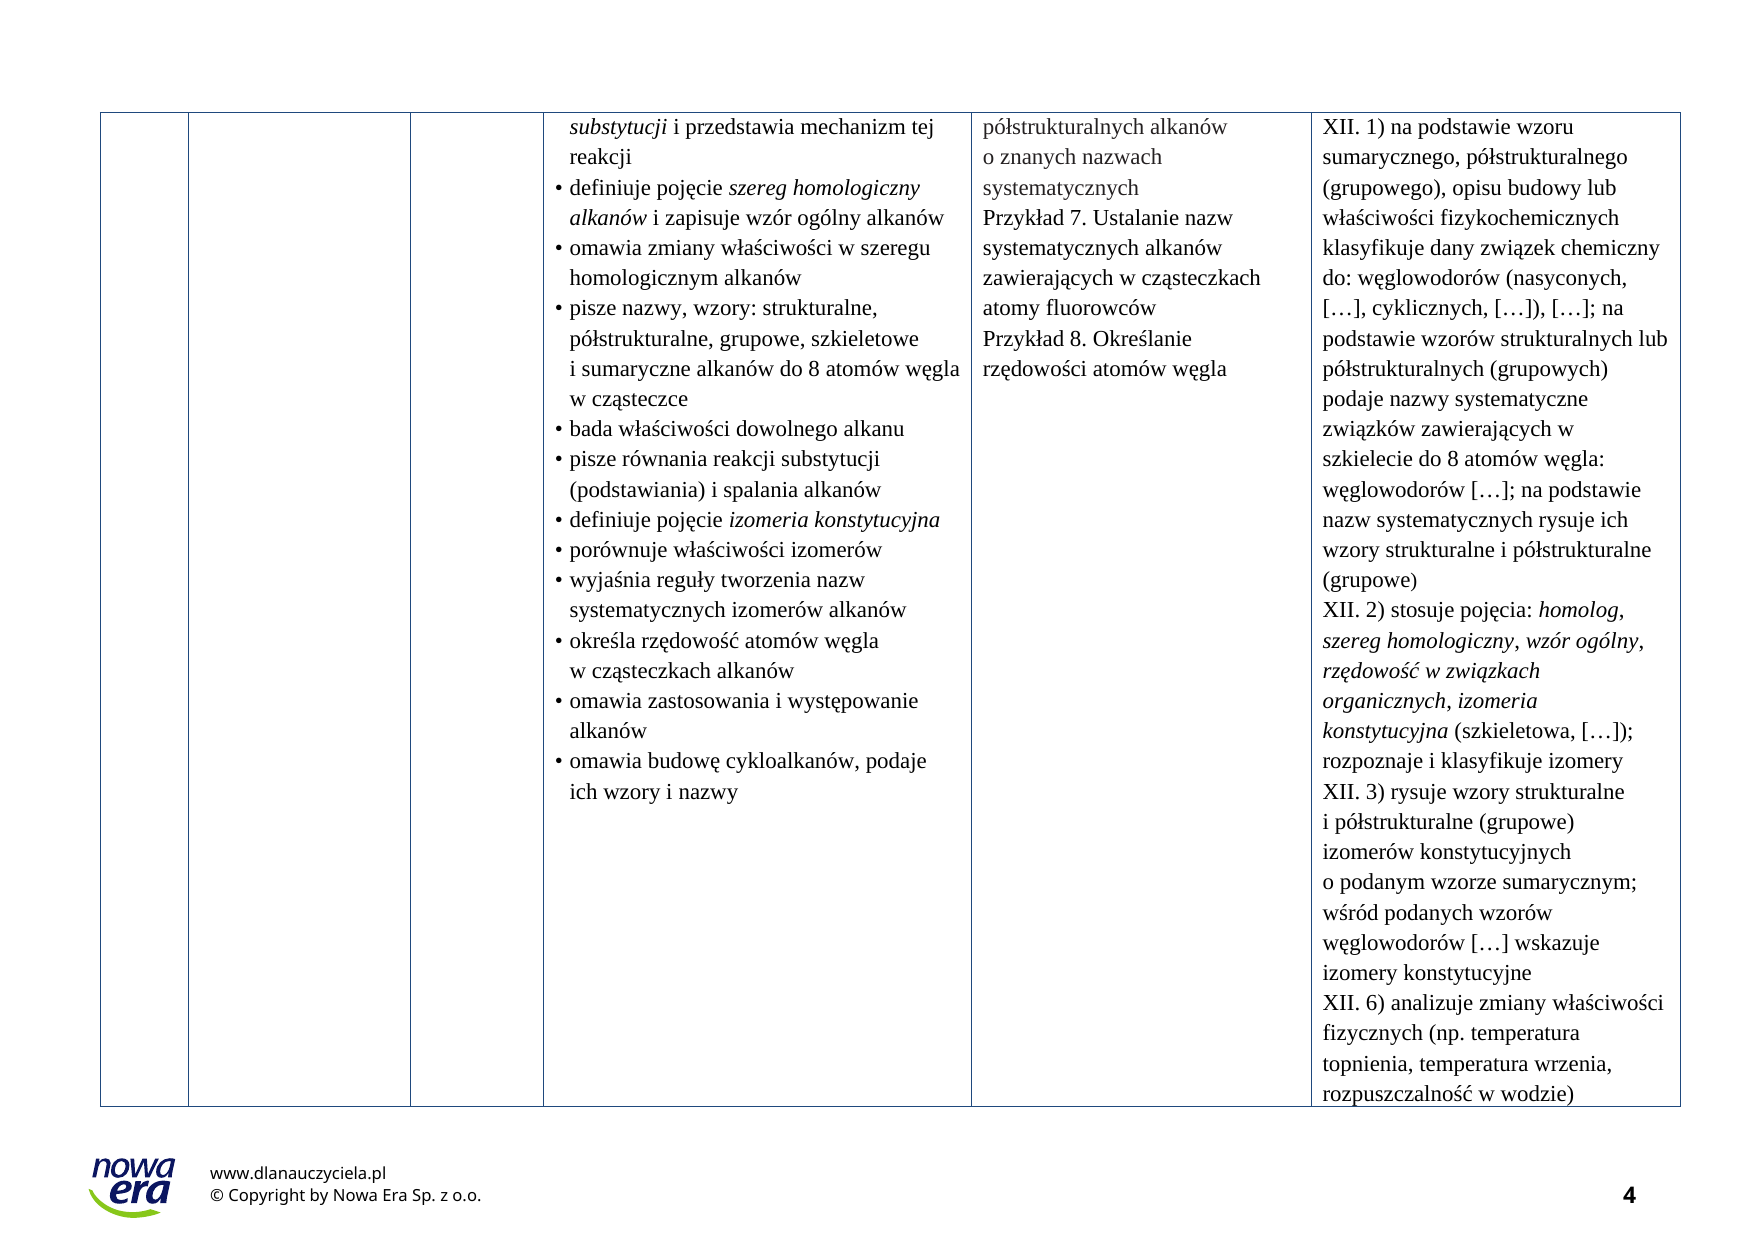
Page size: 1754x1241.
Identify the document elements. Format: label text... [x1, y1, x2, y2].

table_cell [972, 113, 1311, 1106]
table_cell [189, 113, 410, 1106]
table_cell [1312, 113, 1680, 1106]
table_cell 6 [411, 113, 543, 1106]
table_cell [544, 113, 971, 1106]
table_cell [101, 113, 188, 1106]
